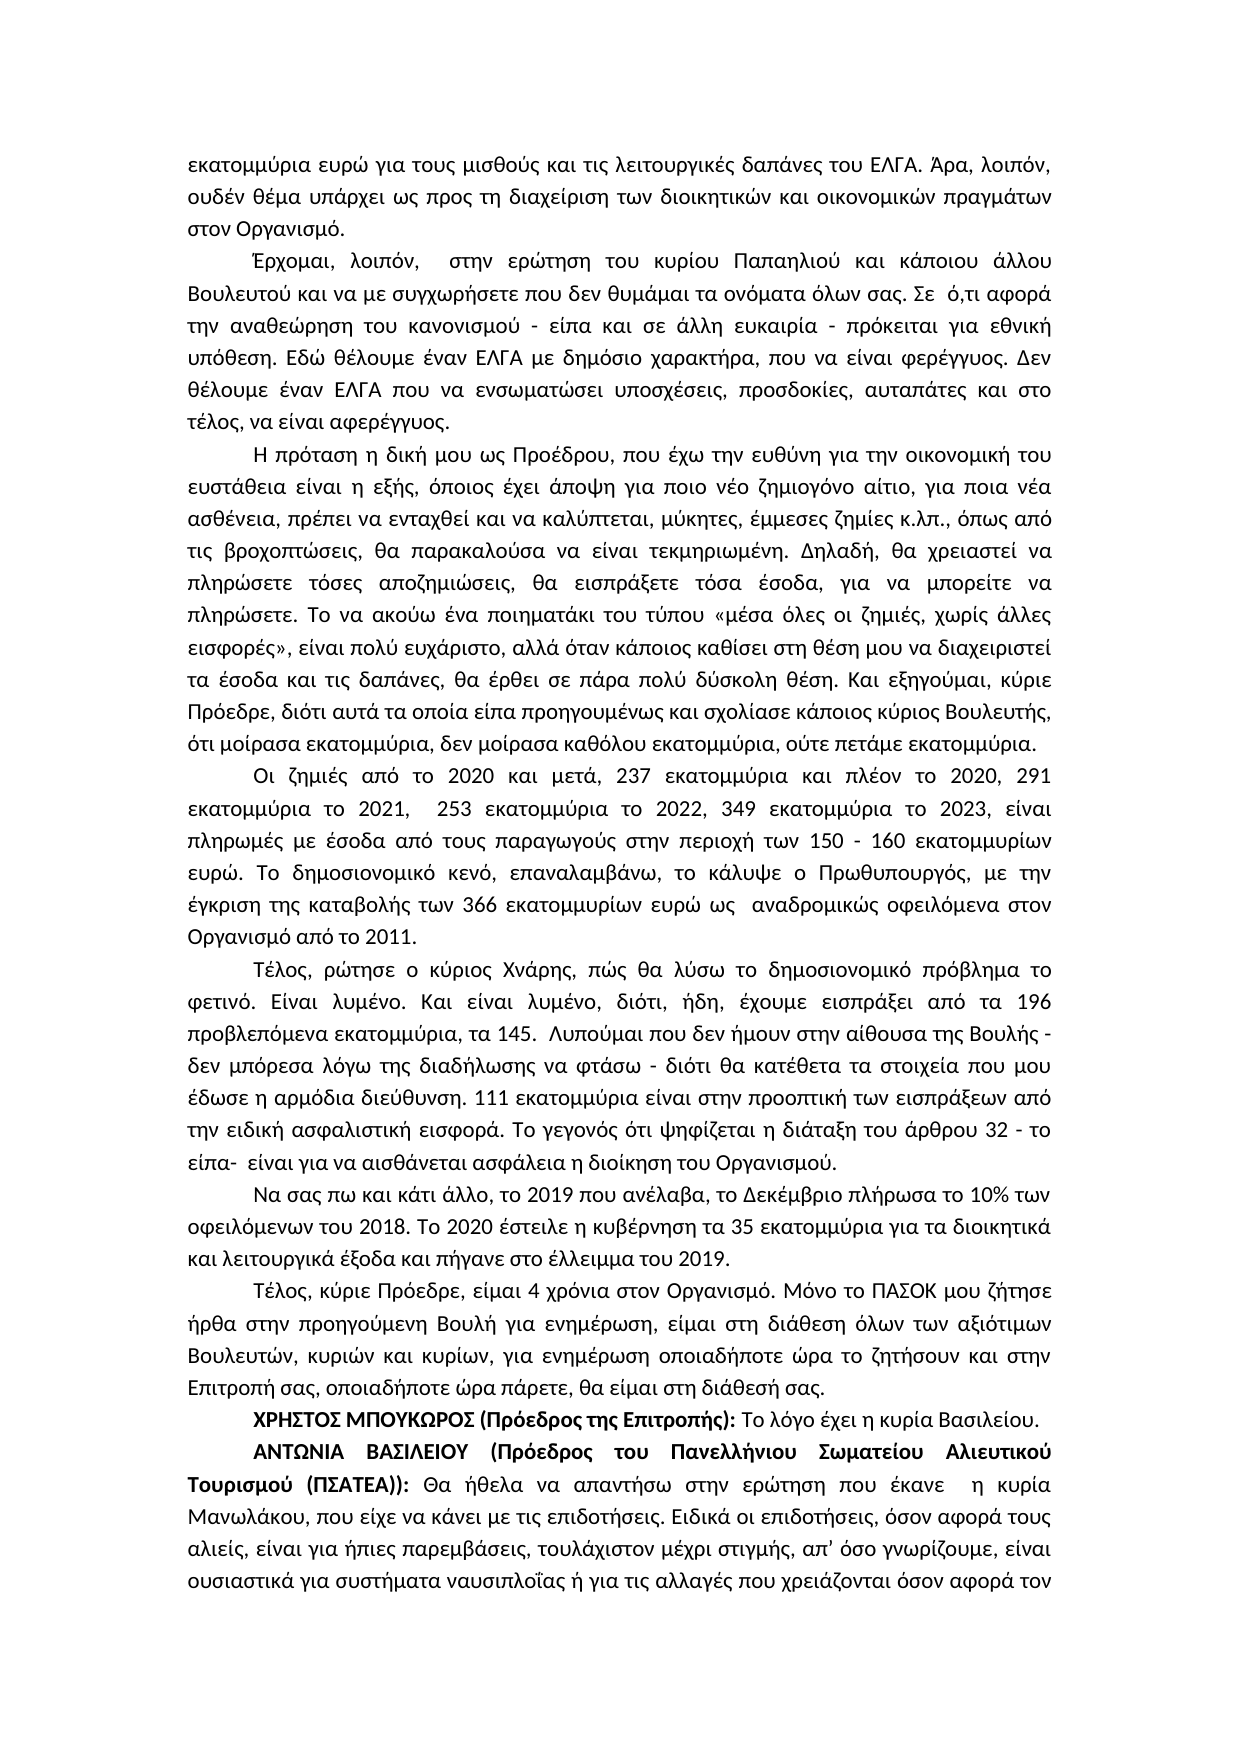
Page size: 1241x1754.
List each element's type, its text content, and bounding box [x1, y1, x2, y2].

text Να σας πω και κάτι άλλο, το 2019 που ανέλαβα, το Δεκέμβριο πλήρωσα το 10% των οφειλόμενων του 2018. Το 2020 έστειλε η κυβέρνηση τα 35 εκατομμύρια για τα διοικητικά και λειτουργικά έξοδα και πήγανε στο έλλειμμα του 2019. [187, 1180, 1053, 1272]
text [187, 150, 1053, 242]
text Οι ζημιές από το 2020 και μετά, 237 εκατομμύρια και πλέον το 2020, 291 εκατομμύρια το 2021, 253 εκατομμύρια το 2022, 349 εκατομμύρια το 2023, είναι πληρωμές με έσοδα από τους παραγωγούς στην περιοχή των 150 - 160 εκατομμυρίων ευρώ. Το δημοσιονομικό κενό, επαναλαμβάνω, το κάλυψε ο Πρωθυπουργός, με την έγκριση της καταβολής των 366 εκατομμυρίων ευρώ ως αναδρομικώς οφειλόμενα στον Οργανισμό από το 2011. [187, 762, 1053, 951]
text Η πρόταση η δική μου ως Προέδρου, που έχω την ευθύνη για την οικονομική του ευστάθεια είναι η εξής, όποιος έχει άποψη για ποιο νέο ζημιογόνο αίτιο, για ποια νέα ασθένεια, πρέπει να ενταχθεί και να καλύπτεται, μύκητες, έμμεσες ζημίες κ.λπ., όπως από τις βροχοπτώσεις, θα παρακαλούσα να είναι τεκμηριωμένη. Δηλαδή, θα χρειαστεί να πληρώσετε τόσες αποζημιώσεις, θα εισπράξετε τόσα έσοδα, για να μπορείτε να πληρώσετε. Το να ακούω ένα ποιηματάκι του τύπου «μέσα όλες οι ζημιές, χωρίς άλλες εισφορές», είναι πολύ ευχάριστο, αλλά όταν κάποιος καθίσει στη θέση μου να διαχειριστεί τα έσοδα και τις δαπάνες, θα έρθει σε πάρα πολύ δύσκολη θέση. Και εξηγούμαι, κύριε Πρόεδρε, διότι αυτά τα οποία είπα προηγουμένως και σχολίασε κάποιος κύριος Βουλευτής, ότι μοίρασα εκατομμύρια, δεν μοίρασα καθόλου εκατομμύρια, ούτε πετάμε εκατομμύρια. [187, 440, 1053, 757]
text ΧΡΗΣΤΟΣ ΜΠΟΥΚΩΡΟΣ (Πρόεδρος της Επιτροπής): Το λόγο έχει η κυρία Βασιλείου. [187, 1405, 1053, 1433]
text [187, 1437, 1053, 1594]
text Τέλος, κύριε Πρόεδρε, είμαι 4 χρόνια στον Οργανισμό. Μόνο το ΠΑΣΟΚ μου ζήτησε ήρθα στην προηγούμενη Βουλή για ενημέρωση, είμαι στη διάθεση όλων των αξιότιμων Βουλευτών, κυριών και κυρίων, για ενημέρωση οποιαδήποτε ώρα το ζητήσουν και στην Επιτροπή σας, οποιαδήποτε ώρα πάρετε, θα είμαι στη διάθεσή σας. [187, 1277, 1053, 1401]
text Τέλος, ρώτησε ο κύριος Χνάρης, πώς θα λύσω το δημοσιονομικό πρόβλημα το φετινό. Είναι λυμένο. Και είναι λυμένο, διότι, ήδη, έχουμε εισπράξει από τα 196 προβλεπόμενα εκατομμύρια, τα 145. Λυπούμαι που δεν ήμουν στην αίθουσα της Βουλής - δεν μπόρεσα λόγω της διαδήλωσης να φτάσω - διότι θα κατέθετα τα στοιχεία που μου έδωσε η αρμόδια διεύθυνση. 111 εκατομμύρια είναι στην προοπτική των εισπράξεων από την ειδική ασφαλιστική εισφορά. Το γεγονός ότι ψηφίζεται η διάταξη του άρθρου 32 - το είπα- είναι για να αισθάνεται ασφάλεια η διοίκηση του Οργανισμού. [187, 955, 1053, 1176]
text Έρχομαι, λοιπόν, στην ερώτηση του κυρίου Παπαηλιού και κάποιου άλλου Βουλευτού και να με συγχωρήσετε που δεν θυμάμαι τα ονόματα όλων σας. Σε ό,τι αφορά την αναθεώρηση του κανονισμού - είπα και σε άλλη ευκαιρία - πρόκειται για εθνική υπόθεση. Εδώ θέλουμε έναν ΕΛΓΑ με δημόσιο χαρακτήρα, που να είναι φερέγγυος. Δεν θέλουμε έναν ΕΛΓΑ που να ενσωματώσει υποσχέσεις, προσδοκίες, αυταπάτες και στο τέλος, να είναι αφερέγγυος. [187, 247, 1053, 436]
